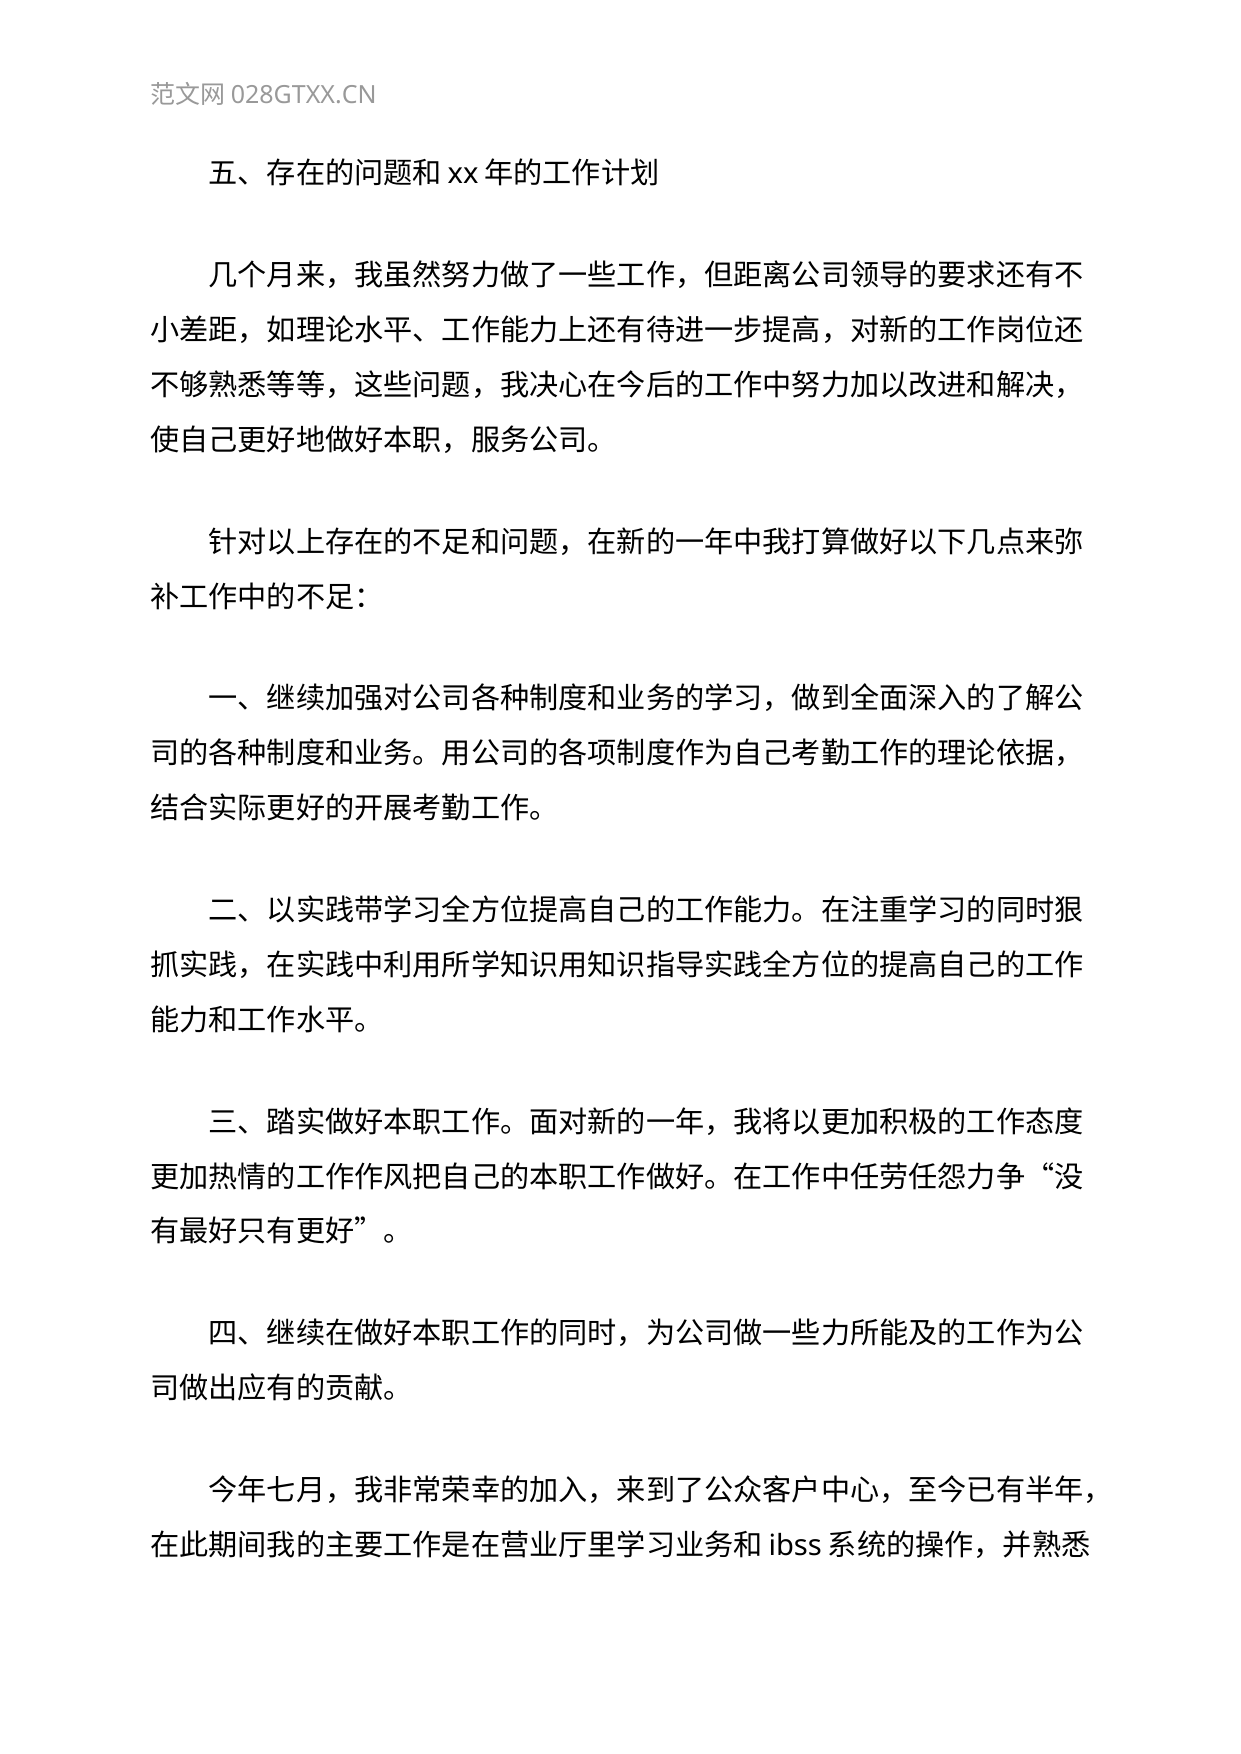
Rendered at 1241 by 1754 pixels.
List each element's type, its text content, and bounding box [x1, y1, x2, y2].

text 一、继续加强对公司各种制度和业务的学习，做到全面深入的了解公司的各种制度和业务。用公司的各项制度作为自己考勤工作的理论依据，结合实际更好的开展考勤工作。 [150, 675, 1090, 827]
text 二、以实践带学习全方位提高自己的工作能力。在注重学习的同时狠抓实践，在实践中利用所学知识用知识指导实践全方位的提高自己的工作能力和工作水平。 [150, 887, 1090, 1039]
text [150, 1466, 1090, 1564]
text 几个月来，我虽然努力做了一些工作，但距离公司领导的要求还有不小差距，如理论水平、工作能力上还有待进一步提高，对新的工作岗位还不够熟悉等等，这些问题，我决心在今后的工作中努力加以改进和解决，使自己更好地做好本职，服务公司。 [150, 252, 1090, 459]
text 针对以上存在的不足和问题，在新的一年中我打算做好以下几点来弥补工作中的不足： [150, 518, 1090, 616]
text 四、继续在做好本职工作的同时，为公司做一些力所能及的工作为公司做出应有的贡献。 [150, 1310, 1090, 1407]
text 三、踏实做好本职工作。面对新的一年，我将以更加积极的工作态度更加热情的工作作风把自己的本职工作做好。在工作中任劳任怨力争“没有最好只有更好”。 [150, 1098, 1090, 1250]
text 五、存在的问题和xx年的工作计划 [150, 150, 1090, 192]
